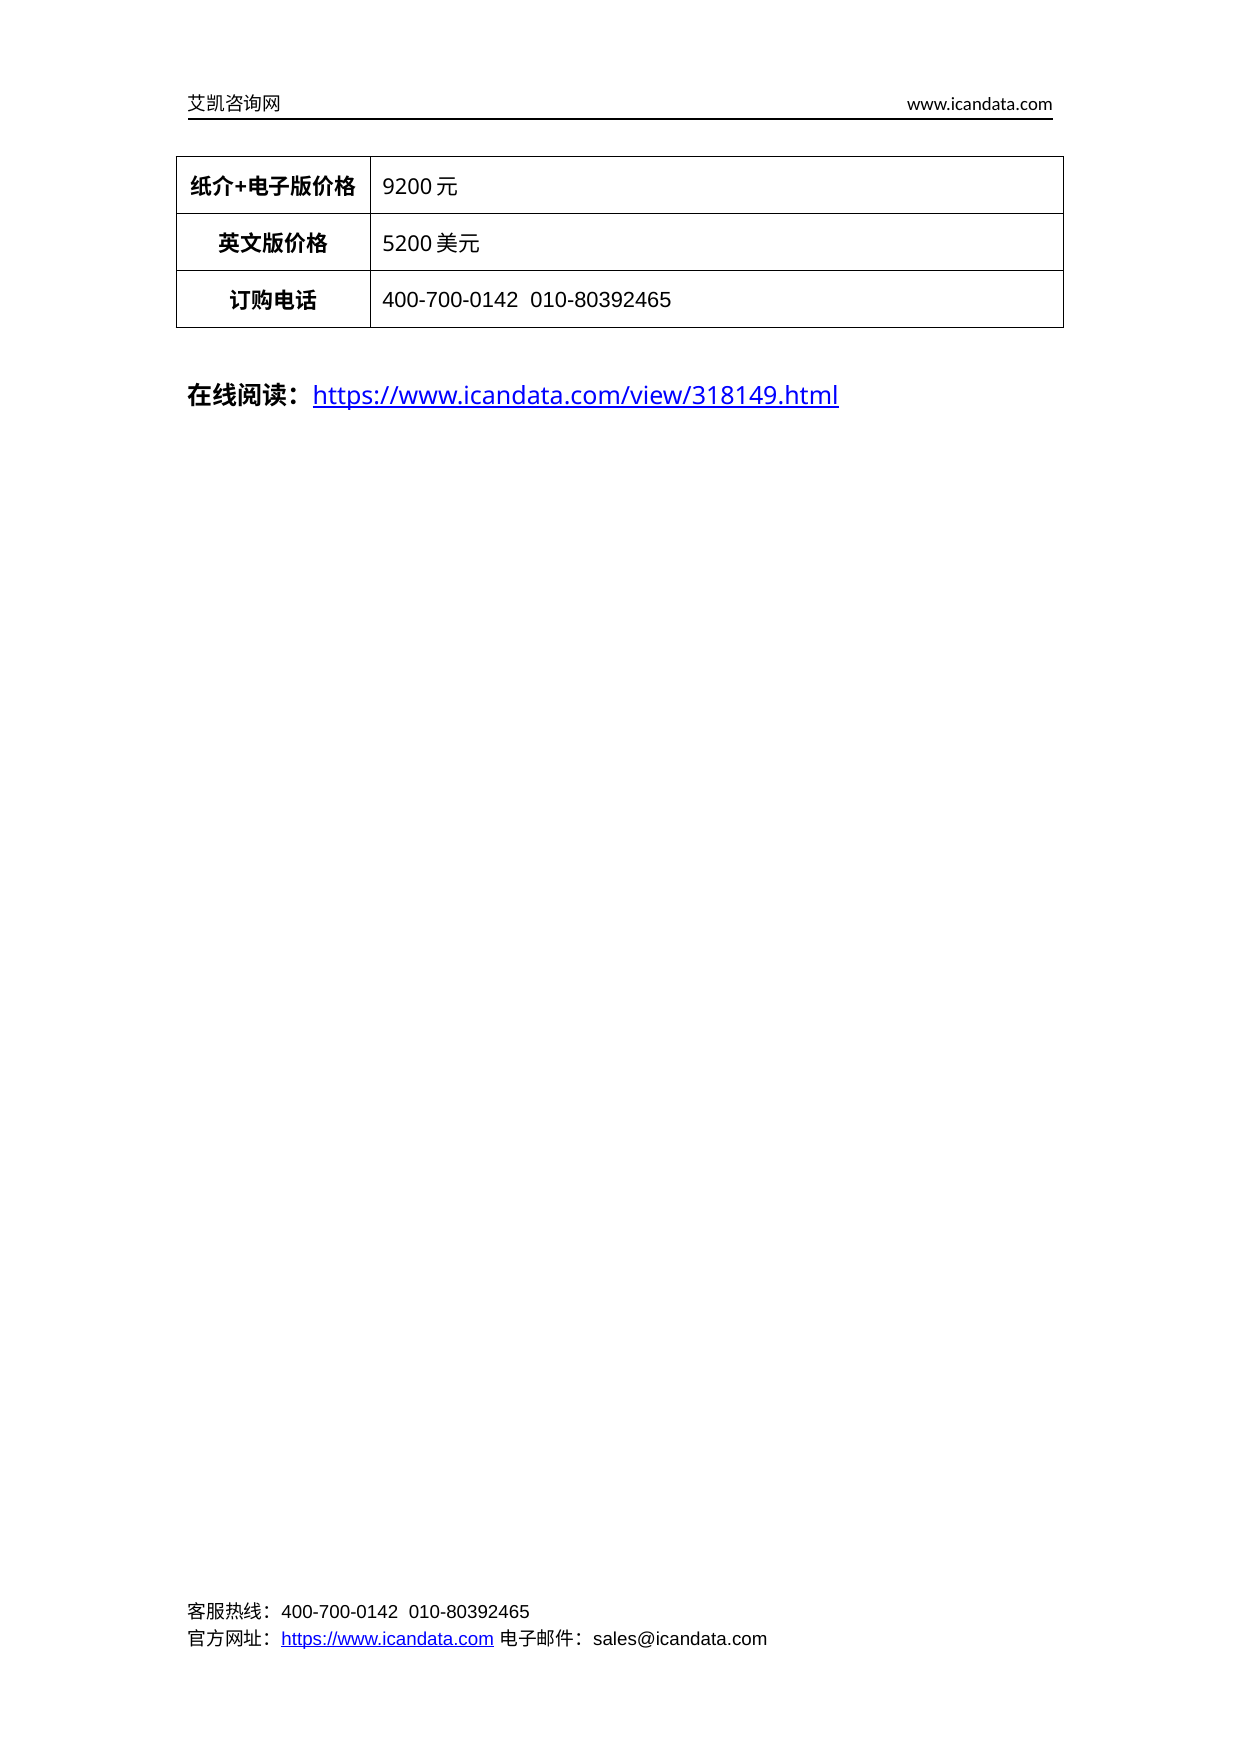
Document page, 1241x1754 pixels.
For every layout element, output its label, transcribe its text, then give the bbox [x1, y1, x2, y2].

table_cell 纸介+电子版价格 [177, 157, 370, 213]
table_cell 400-700-0142 010-80392465 [371, 271, 1063, 327]
table_cell 9200元 [371, 157, 1063, 213]
table_cell 5200美元 [371, 214, 1063, 270]
table_cell 订购电话 [177, 271, 370, 327]
text 在线阅读：https://www.icandata.com/view/318149.html [187, 361, 1053, 426]
table_cell 英文版价格 [177, 214, 370, 270]
